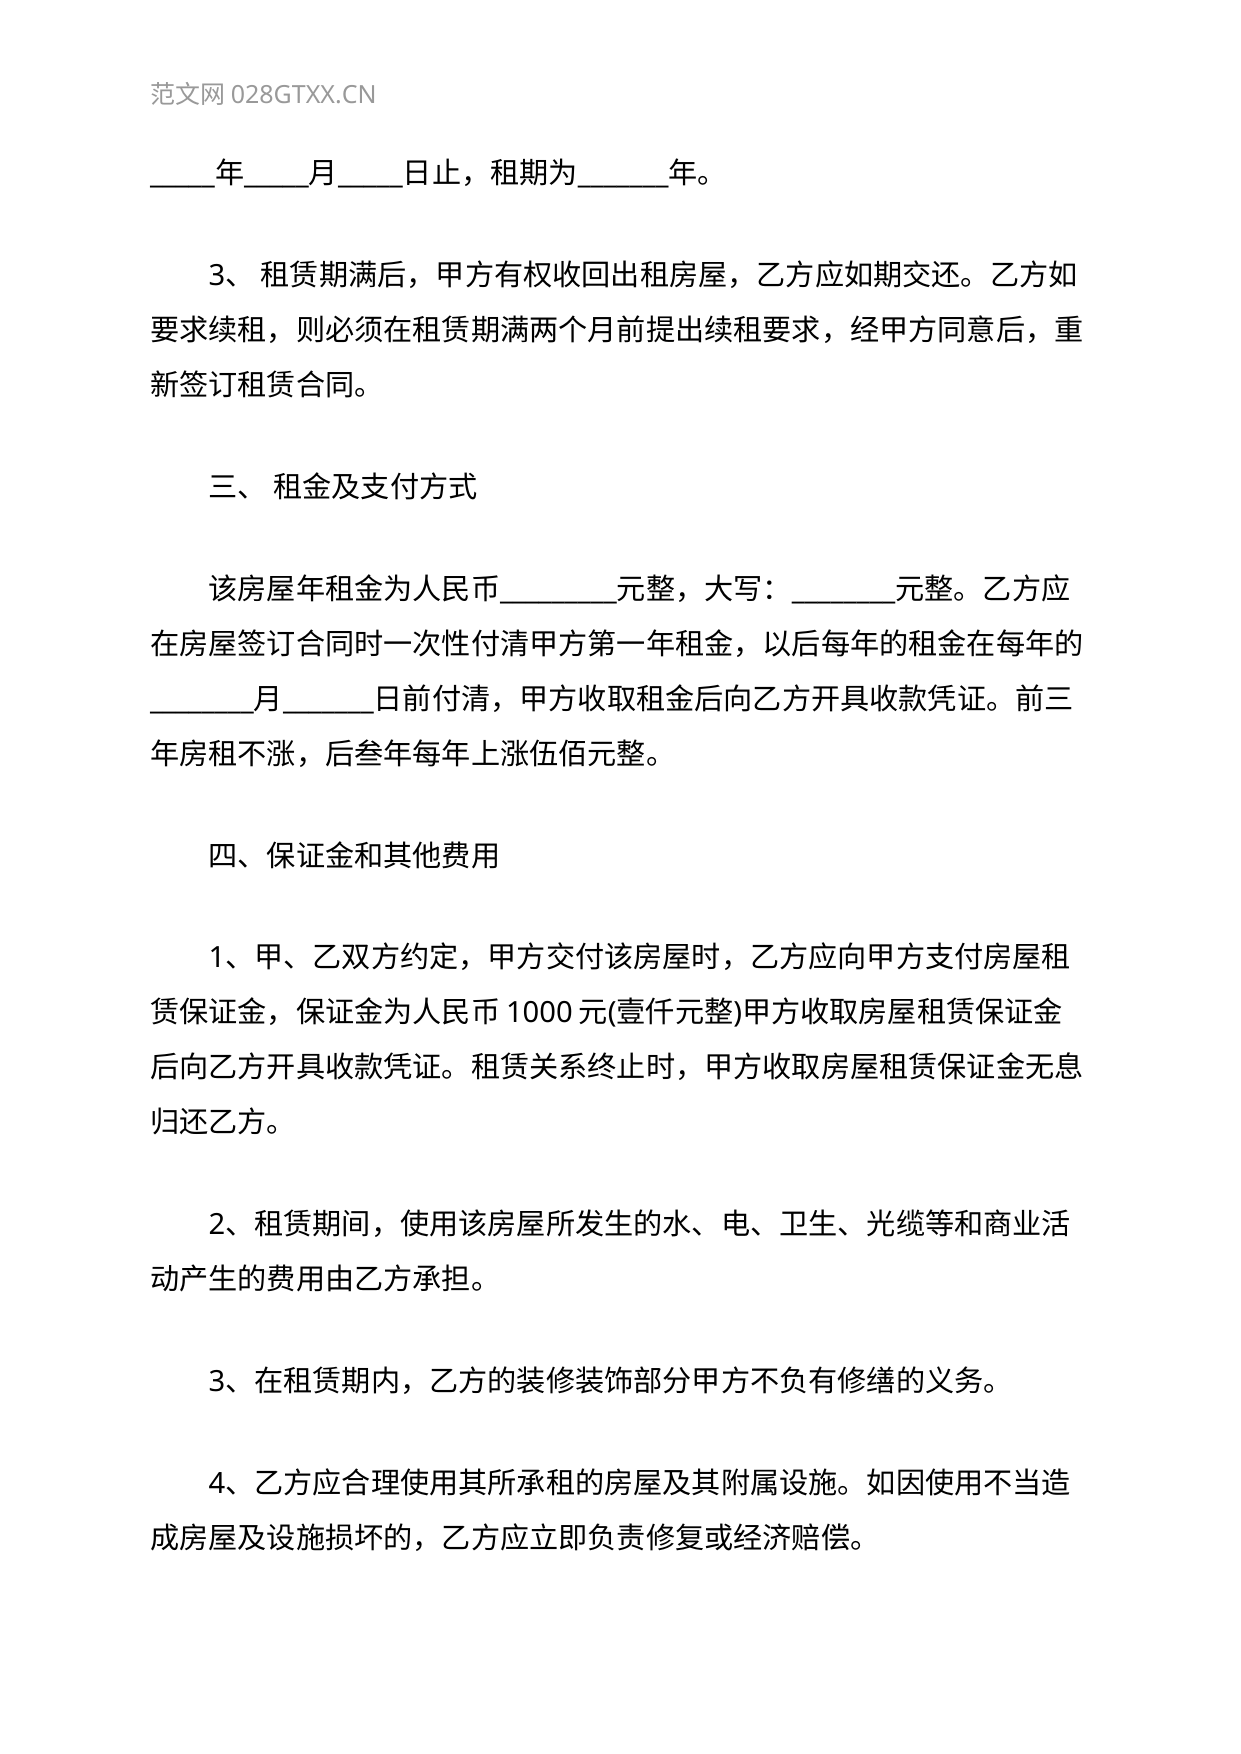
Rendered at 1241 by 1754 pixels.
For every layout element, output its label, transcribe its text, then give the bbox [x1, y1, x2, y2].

text 该房屋年租金为人民币_________元整，大写：________元整。乙方应在房屋签订合同时一次性付清甲方第一年租金，以后每年的租金在每年的________月_______日前付清，甲方收取租金后向乙方开具收款凭证。前三年房租不涨，后叁年每年上涨伍佰元整。 [150, 565, 1090, 773]
text 4、乙方应合理使用其所承租的房屋及其附属设施。如因使用不当造成房屋及设施损坏的，乙方应立即负责修复或经济赔偿。 [150, 1459, 1090, 1557]
text 3、在租赁期内，乙方的装修装饰部分甲方不负有修缮的义务。 [150, 1357, 1090, 1400]
text 1、甲、乙双方约定，甲方交付该房屋时，乙方应向甲方支付房屋租赁保证金，保证金为人民币1000元(壹仟元整)甲方收取房屋租赁保证金后向乙方开具收款凭证。租赁关系终止时，甲方收取房屋租赁保证金无息归还乙方。 [150, 934, 1090, 1141]
text 3、 租赁期满后，甲方有权收回出租房屋，乙方应如期交还。乙方如要求续租，则必须在租赁期满两个月前提出续租要求，经甲方同意后，重新签订租赁合同。 [150, 252, 1090, 404]
text 三、 租金及支付方式 [150, 464, 1090, 506]
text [150, 150, 1090, 192]
text 2、租赁期间，使用该房屋所发生的水、电、卫生、光缆等和商业活动产生的费用由乙方承担。 [150, 1201, 1090, 1298]
text 四、保证金和其他费用 [150, 832, 1090, 874]
